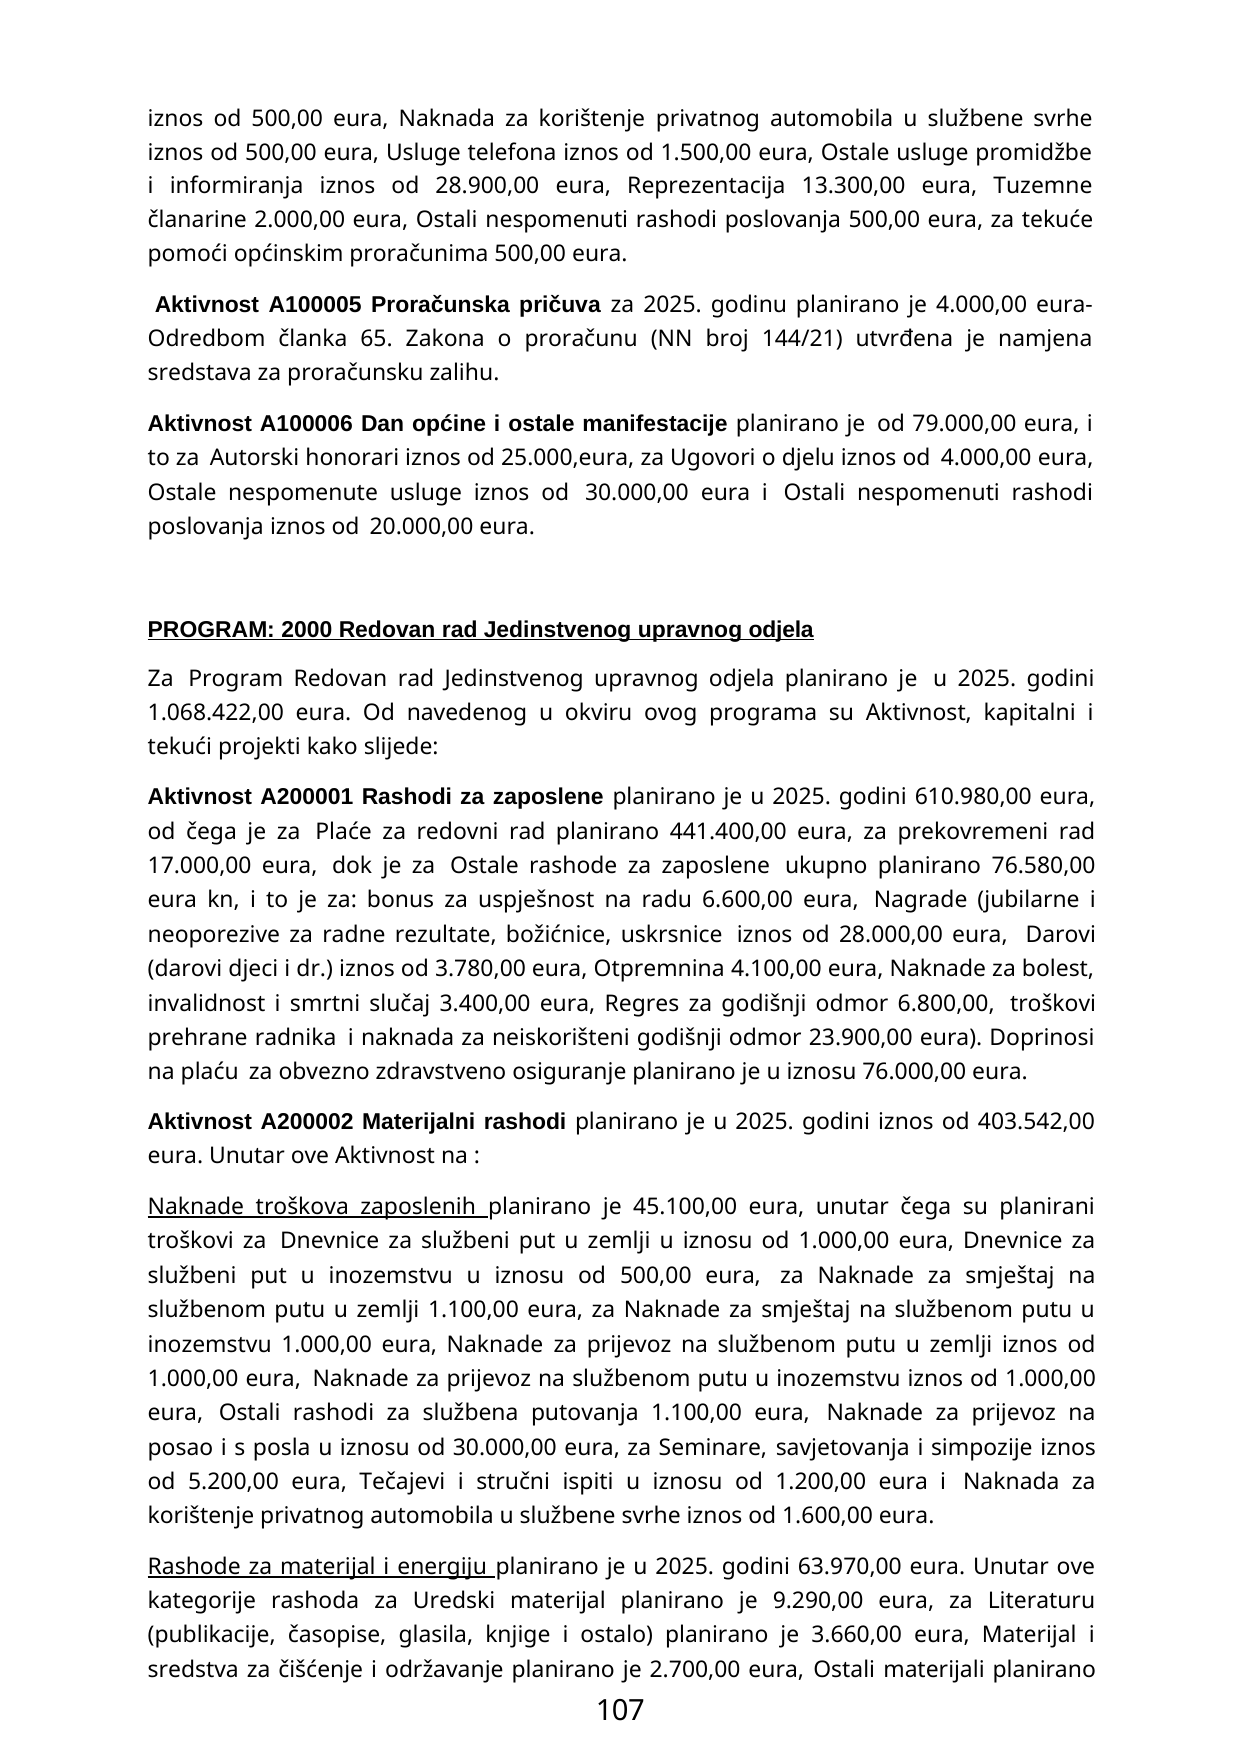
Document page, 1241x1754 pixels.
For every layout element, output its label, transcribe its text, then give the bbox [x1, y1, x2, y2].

text PROGRAM: 2000 Redovan rad Jedinstvenog upravnog odjela [147, 616, 1165, 642]
text Aktivnost A200001 Rashodi za zaposlene planirano je u 2025. godini 610.980,00 eura, od čega je za Plaće za redovni rad planirano 441.400,00 eura, za prekovremeni rad 17.000,00 eura, dok je za Ostale rashode za zaposlene ukupno planirano 76.580,00 eura kn, i to je za: bonus za uspješnost na radu 6.600,00 eura, Nagrade (jubilarne i neoporezive za radne rezultate, božićnice, uskrsnice iznos od 28.000,00 eura, Darovi (darovi djeci i dr.) iznos od 3.780,00 eura, Otpremnina 4.100,00 eura, Naknade za bolest, invalidnost i smrtni slučaj 3.400,00 eura, Regres za godišnji odmor 6.800,00, troškovi prehrane radnika i naknada za neiskorišteni godišnji odmor 23.900,00 eura). Doprinosi na plaću za obvezno zdravstveno osiguranje planirano je u iznosu 76.000,00 eura. [147, 780, 1096, 1087]
text Naknade troškova zaposlenih planirano je 45.100,00 eura, unutar čega su planirani troškovi za Dnevnice za službeni put u zemlji u iznosu od 1.000,00 eura, Dnevnice za službeni put u inozemstvu u iznosu od 500,00 eura, za Naknade za smještaj na službenom putu u zemlji 1.100,00 eura, za Naknade za smještaj na službenom putu u inozemstvu 1.000,00 eura, Naknade za prijevoz na službenom putu u zemlji iznos od 1.000,00 eura, Naknade za prijevoz na službenom putu u inozemstvu iznos od 1.000,00 eura, Ostali rashodi za službena putovanja 1.100,00 eura, Naknade za prijevoz na posao i s posla u iznosu od 30.000,00 eura, za Seminare, savjetovanja i simpozije iznos od 5.200,00 eura, Tečajevi i stručni ispiti u iznosu od 1.200,00 eura i Naknada za korištenje privatnog automobila u službene svrhe iznos od 1.600,00 eura. [147, 1190, 1096, 1531]
text Aktivnost A100006 Dan općine i ostale manifestacije planirano je od 79.000,00 eura, i to za Autorski honorari iznos od 25.000,eura, za Ugovori o djelu iznos od 4.000,00 eura, Ostale nespomenute usluge iznos od 30.000,00 eura i Ostali nespomenuti rashodi poslovanja iznos od 20.000,00 eura. [147, 407, 1093, 541]
text iznos od 500,00 eura, Naknada za korištenje privatnog automobila u službene svrhe iznos od 500,00 eura, Usluge telefona iznos od 1.500,00 eura, Ostale usluge promidžbe i informiranja iznos od 28.900,00 eura, Reprezentacija 13.300,00 eura, Tuzemne članarine 2.000,00 eura, Ostali nespomenuti rashodi poslovanja 500,00 eura, za tekuće pomoći općinskim proračunima 500,00 eura. [147, 102, 1093, 268]
text Aktivnost A200002 Materijalni rashodi planirano je u 2025. godini iznos od 403.542,00 eura. Unutar ove Aktivnost na : [147, 1105, 1095, 1171]
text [147, 1549, 1096, 1684]
text Za Program Redovan rad Jedinstvenog upravnog odjela planirano je u 2025. godini 1.068.422,00 eura. Od navedenog u okviru ovog programa su Aktivnost, kapitalni i tekući projekti kako slijede: [147, 662, 1095, 762]
text Aktivnost A100005 Proračunska pričuva za 2025. godinu planirano je 4.000,00 eura- Odredbom članka 65. Zakona o proračunu (NN broj 144/21) utvrđena je namjena sredstava za proračunsku zalihu. [147, 287, 1093, 387]
